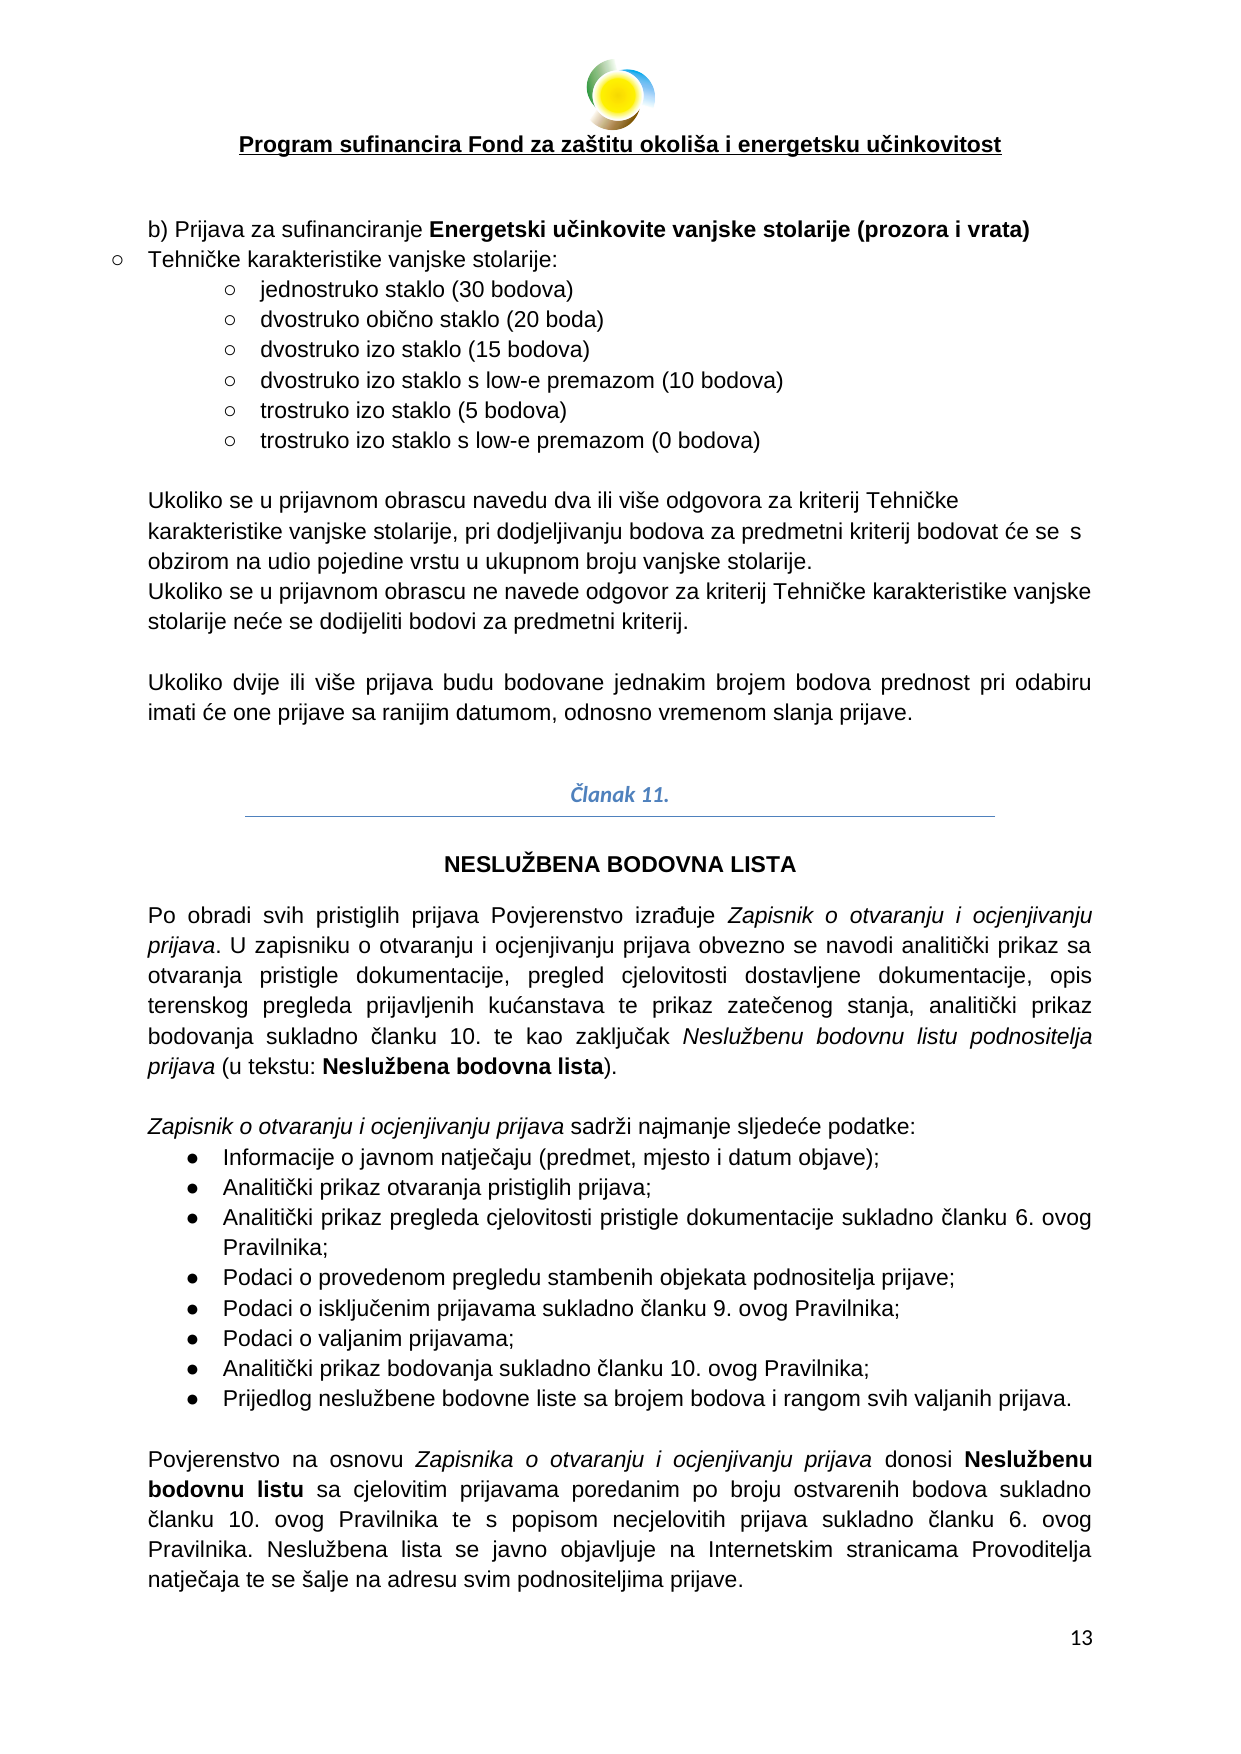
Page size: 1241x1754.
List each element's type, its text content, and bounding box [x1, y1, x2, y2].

list jednostruko staklo (30 bodova) [223, 276, 1093, 302]
list trostruko izo staklo (5 bodova) [223, 397, 1093, 423]
list Informacije o javnom natječaju (predmet, mjesto i datum objave); [185, 1143, 1093, 1170]
list dvostruko izo staklo (15 bodova) [223, 336, 1093, 363]
text NESLUŽBENA BODOVNA LISTA [148, 851, 1093, 877]
text Ukoliko dvije ili više prijava budu bodovane jednakim brojem bodova prednost pri odabiru imati će one prijave sa ranijim datumom, odnosno vremenom slanja prijave. [148, 669, 1093, 725]
text Ukoliko se u prijavnom obrascu navedu dva ili više odgovora za kriterij Tehničke karakteristike vanjske stolarije, pri dodjeljivanju bodova za predmetni kriterij bodovat će se s obzirom na udio pojedine vrstu u ukupnom broju vanjske stolarije. [148, 487, 1093, 574]
list Prijedlog neslužbene bodovne liste sa brojem bodova i rangom svih valjanih prijava. [185, 1385, 1093, 1412]
text Povjerenstvo na osnovu Zapisnika o otvaranju i ocjenjivanju prijava donosi Neslužbenu bodovnu listu sa cjelovitim prijavama poredanim po broju ostvarenih bodova sukladno članku 10. ovog Pravilnika te s popisom necjelovitih prijava sukladno članku 6. ovog Pravilnika. Neslužbena lista se javno objavljuje na Internetskim stranicama Provoditelja natječaja te se šalje na adresu svim podnositeljima prijave. [148, 1446, 1093, 1593]
text Članak 11. [245, 780, 995, 816]
text Ukoliko se u prijavnom obrascu ne navede odgovor za kriterij Tehničke karakteristike vanjske stolarije neće se dodijeliti bodovi za predmetni kriterij. [148, 578, 1093, 634]
list Tehničke karakteristike vanjske stolarije: [110, 246, 1093, 272]
text Zapisnik o otvaranju i ocjenjivanju prijava sadrži najmanje sljedeće podatke: [148, 1113, 1093, 1140]
list Podaci o isključenim prijavama sukladno članku 9. ovog Pravilnika; [185, 1294, 1093, 1321]
list Analitički prikaz pregleda cjelovitosti pristigle dokumentacije sukladno članku 6. ovog Pravilnika; [185, 1204, 1093, 1261]
text b) Prijava za sufinanciranje Energetski učinkovite vanjske stolarije (prozora i vrata) [148, 216, 1093, 242]
list Podaci o provedenom pregledu stambenih objekata podnositelja prijave; [185, 1264, 1093, 1291]
list dvostruko izo staklo s low-e premazom (10 bodova) [223, 367, 1093, 393]
text Po obradi svih pristiglih prijava Povjerenstvo izrađuje Zapisnik o otvaranju i ocjenjivanju prijava. U zapisniku o otvaranju i ocjenjivanju prijava obvezno se navodi analitički prikaz sa otvaranja pristigle dokumentacije, pregled cjelovitosti dostavljene dokumentacije, opis terenskog pregleda prijavljenih kućanstava te prikaz zatečenog stanja, analitički prikaz bodovanja sukladno članku 10. te kao zaključak Neslužbenu bodovnu listu podnositelja prijava (u tekstu: Neslužbena bodovna lista). [148, 902, 1093, 1079]
list dvostruko obično staklo (20 boda) [223, 306, 1093, 332]
list Podaci o valjanim prijavama; [185, 1325, 1093, 1351]
list Analitički prikaz otvaranja pristiglih prijava; [185, 1174, 1093, 1200]
list Analitički prikaz bodovanja sukladno članku 10. ovog Pravilnika; [185, 1355, 1093, 1381]
list trostruko izo staklo s low-e premazom (0 bodova) [223, 427, 1093, 453]
